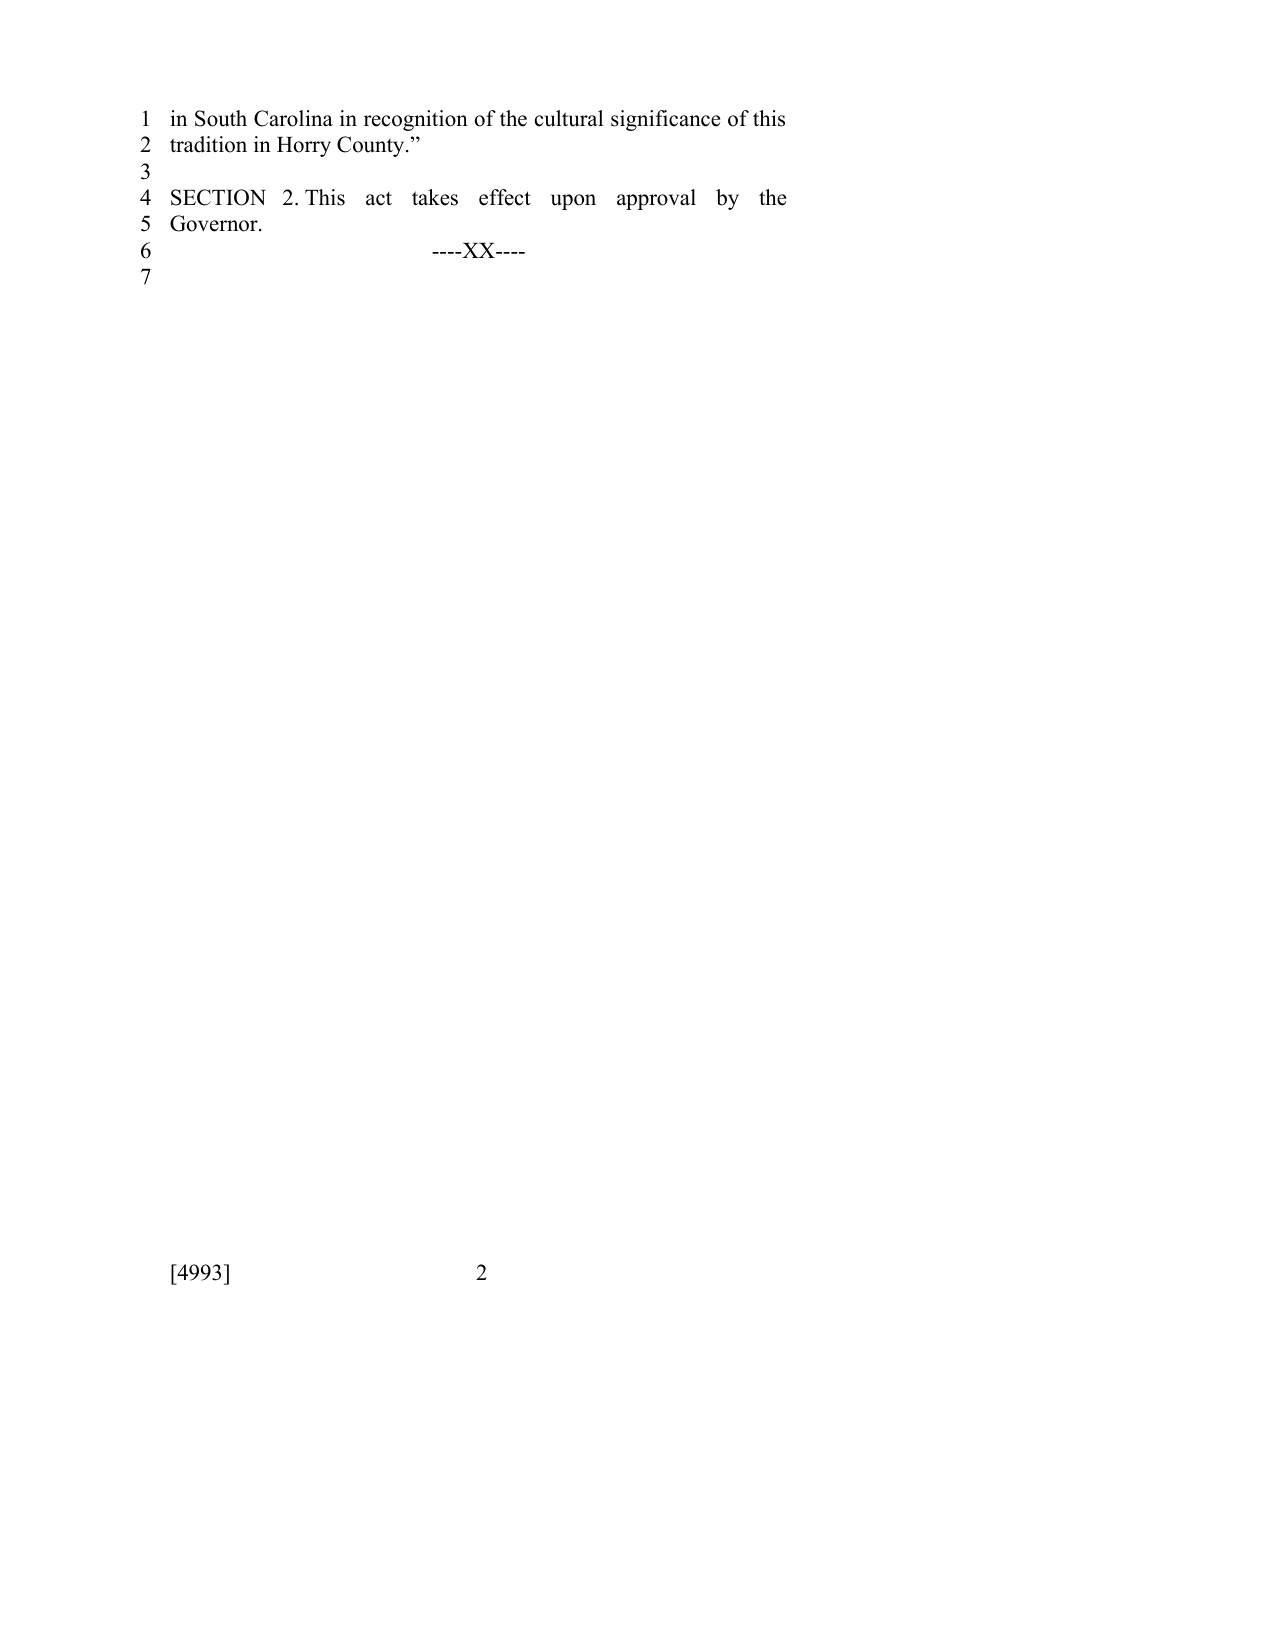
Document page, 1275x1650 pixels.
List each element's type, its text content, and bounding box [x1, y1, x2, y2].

text SECTION 2. This act takes effect upon approval by the Governor. [169, 184, 787, 237]
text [169, 105, 787, 158]
text ----XX---- [169, 237, 787, 263]
